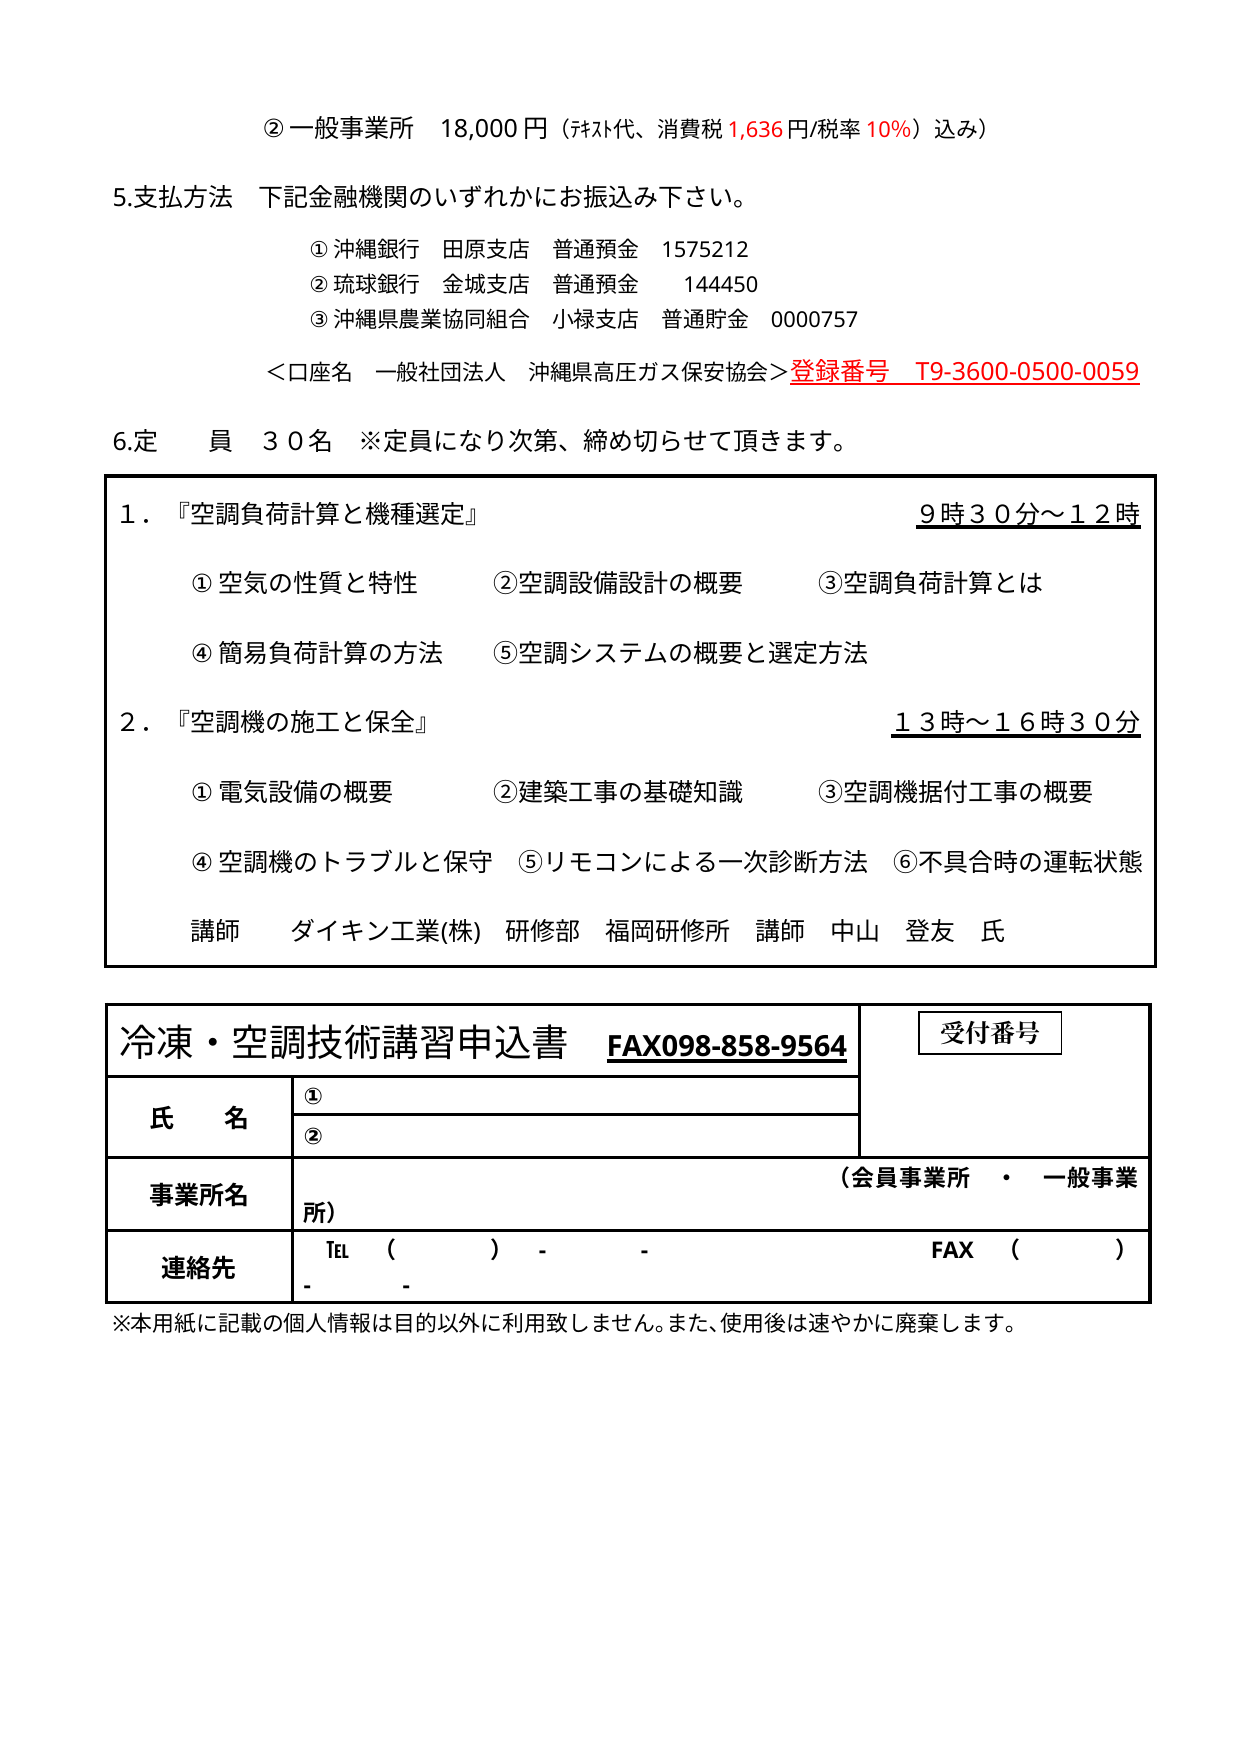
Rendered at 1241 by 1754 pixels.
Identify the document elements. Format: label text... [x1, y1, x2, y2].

table_cell ① [294, 1078, 858, 1113]
table_cell 氏 名 [108, 1078, 291, 1156]
text ※本用紙に記載の個人情報は目的以外に利用致しません｡また､使用後は速やかに廃棄します｡ [112, 1304, 1152, 1339]
text 5.支払方法 下記金融機関のいずれかにお振込み下さい。 [112, 161, 1152, 231]
table_cell （会員事業所 ・ 一般事業所） [294, 1159, 1148, 1228]
table_header １．『空調負荷計算と機種選定』 ９時３０分～１２時 ①空気の性質と特性 ②空調設備設計の概要 ③空調負荷計算とは ④簡易負荷計算の方法 ⑤空調システムの概要と選定方法 ２．『空調機の施工と保全』 １３時～１６時３０分 ①電気設備の概要 ②建築工事の基礎知識 ③空調機据付工事の概要 ④空調機のトラブルと保守 ⑤リモコンによる一次診断方法 ⑥不具合時の運転状態 講師 ダイキン工業(株) 研修部 福岡研修所 講師 中山 登友 氏 [107, 478, 1154, 964]
table_cell 連絡先 [108, 1232, 291, 1301]
table_cell ② [294, 1116, 858, 1156]
table_header 冷凍・空調技術講習申込書 FAX098-858-9564 [108, 1006, 858, 1075]
text ③沖縄県農業協同組合 小禄支店 普通貯金 0000757 [112, 300, 1152, 335]
text ②一般事業所 18,000円（ﾃｷｽﾄ代、消費税1,636円/税率10％）込み） [112, 92, 1152, 161]
text 6.定 員 ３０名 ※定員になり次第、締め切らせて頂きます。 [112, 405, 1152, 474]
text ①沖縄銀行 田原支店 普通預金 1575212 [112, 231, 1152, 266]
table_cell 事業所名 [108, 1159, 291, 1228]
table_header [861, 1006, 1148, 1156]
text ②琉球銀行 金城支店 普通預金 144450 [112, 266, 1152, 300]
text ＜口座名 一般社団法人 沖縄県高圧ガス保安協会＞登録番号 T9-3600-0500-0059 [112, 335, 1152, 405]
table_cell ℡ （ ） - - FAX （ ） - - [294, 1232, 1148, 1301]
